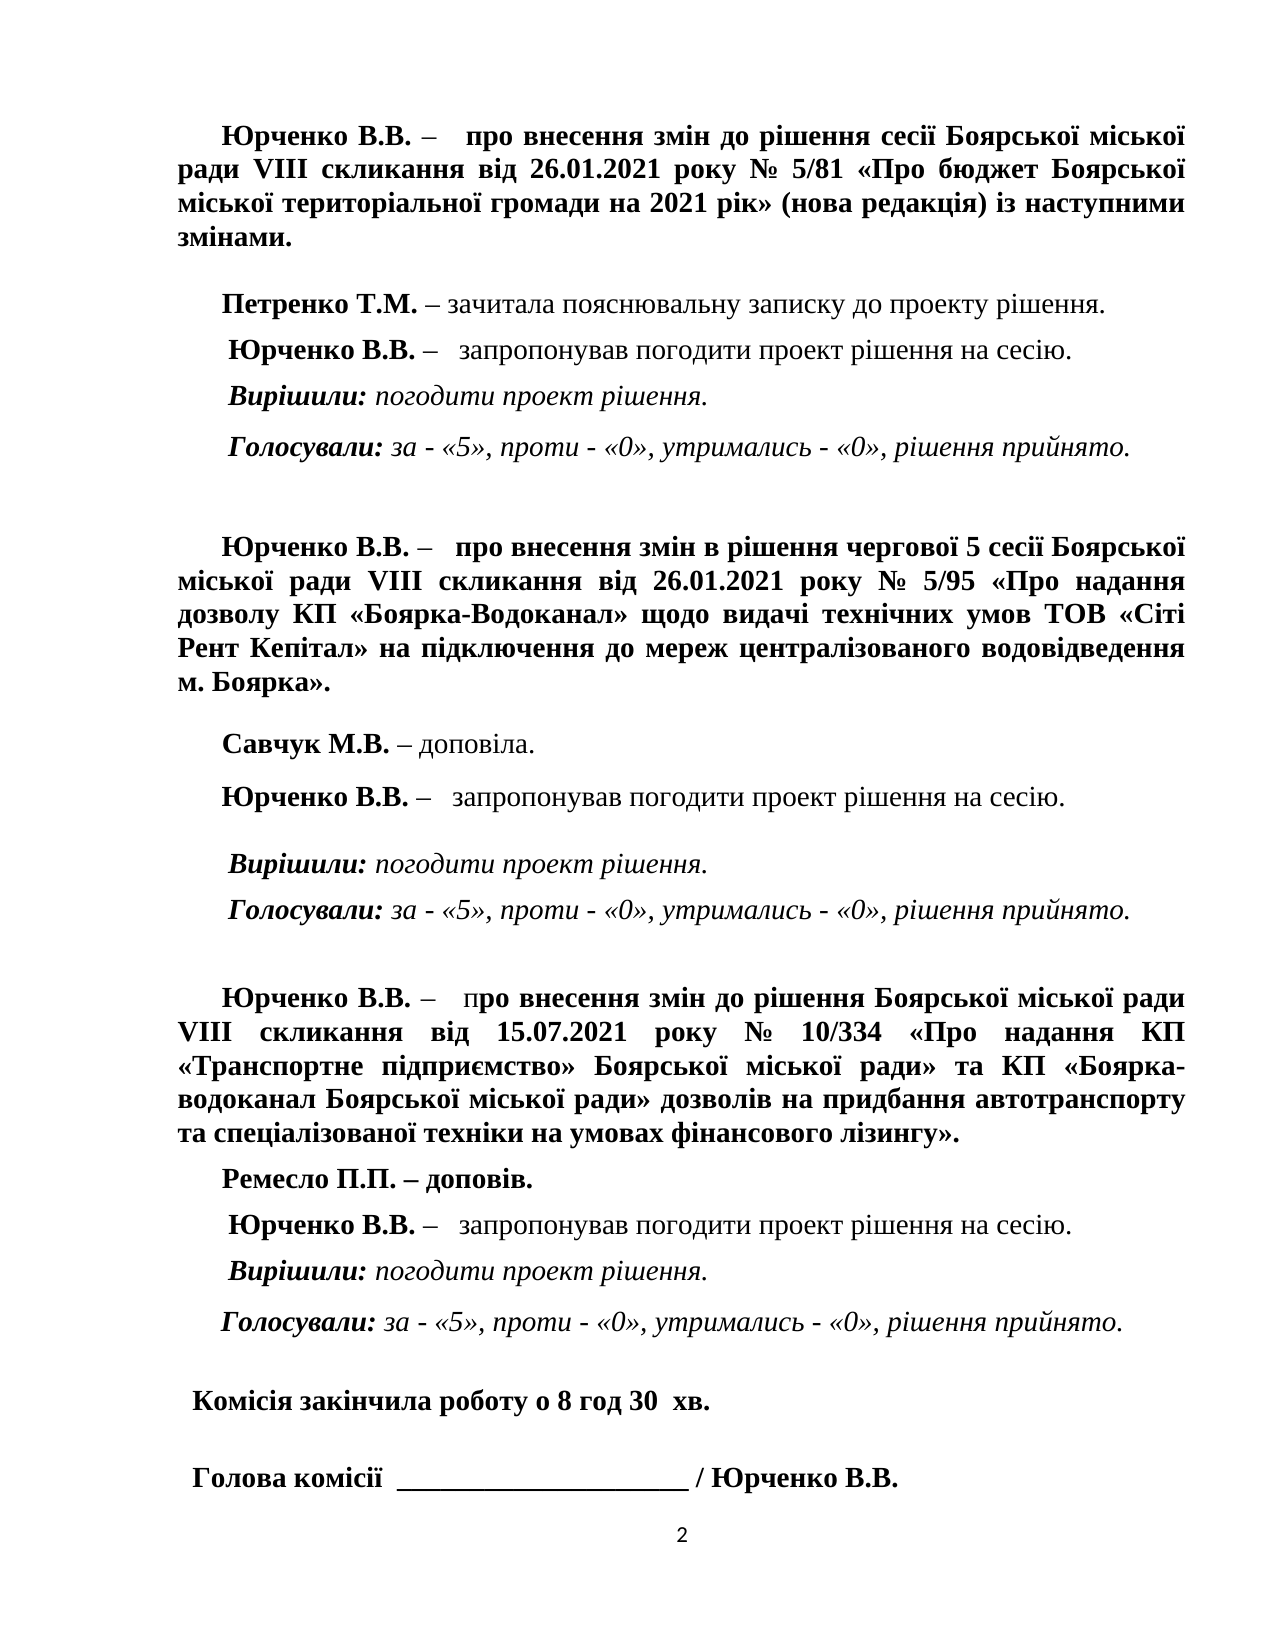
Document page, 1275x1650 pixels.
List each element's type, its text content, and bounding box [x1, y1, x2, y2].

text Голосували: за - «5», проти - «0», утримались - «0», рішення прийнято. [133, 892, 1186, 926]
text Голова комісії ____________________ / Юрченко В.В. [177, 1461, 1157, 1494]
text Вирішили: погодити проект рішення. [133, 1253, 1186, 1286]
text Вирішили: погодити проект рішення. [133, 378, 1186, 411]
text Юрченко В.В. – про внесення змін до рішення Боярської міської ради VІІІ скликання від 15.07.2021 року № 10/334 «Про надання КП «Транспортне підприємство» Боярської міської ради» та КП «Боярка-водоканал Боярської міської ради» дозволів на придбання автотранспорту та спеціалізованої техніки на умовах фінансового лізингу». [177, 981, 1186, 1148]
text Юрченко В.В. – запропонував погодити проект рішення на сесію. [162, 1207, 1186, 1240]
text Голосували: за - «5», проти - «0», утримались - «0», рішення прийнято. [133, 1304, 1186, 1337]
text Комісія закінчила роботу о 8 год 30 хв. [177, 1383, 1157, 1417]
text Петренко Т.М. – зачитала пояснювальну записку до проекту рішення. [133, 286, 1186, 319]
text Вирішили: погодити проект рішення. [133, 846, 1186, 879]
text Юрченко В.В. – запропонував погодити проект рішення на сесію. [162, 332, 1186, 365]
text Юрченко В.В. – про внесення змін до рішення сесії Боярської міської ради VIIІ скликання від 26.01.2021 року № 5/81 «Про бюджет Боярської міської територіальної громади на 2021 рік» (нова редакція) із наступними змінами. [177, 118, 1186, 252]
text Ремесло П.П. – доповів. [177, 1161, 1186, 1194]
text Юрченко В.В. – запропонував погодити проект рішення на сесію. [177, 779, 1186, 812]
text Савчук М.В. – доповіла. [177, 726, 1186, 759]
text Голосували: за - «5», проти - «0», утримались - «0», рішення прийнято. [133, 429, 1186, 462]
text Юрченко В.В. – про внесення змін в рішення чергової 5 сесії Боярської міської ради VІIІ скликання від 26.01.2021 року № 5/95 «Про надання дозволу КП «Боярка-Водоканал» щодо видачі технічних умов ТОВ «Сіті Рент Кепітал» на підключення до мереж централізованого водовідведення м. Боярка». [177, 529, 1186, 697]
